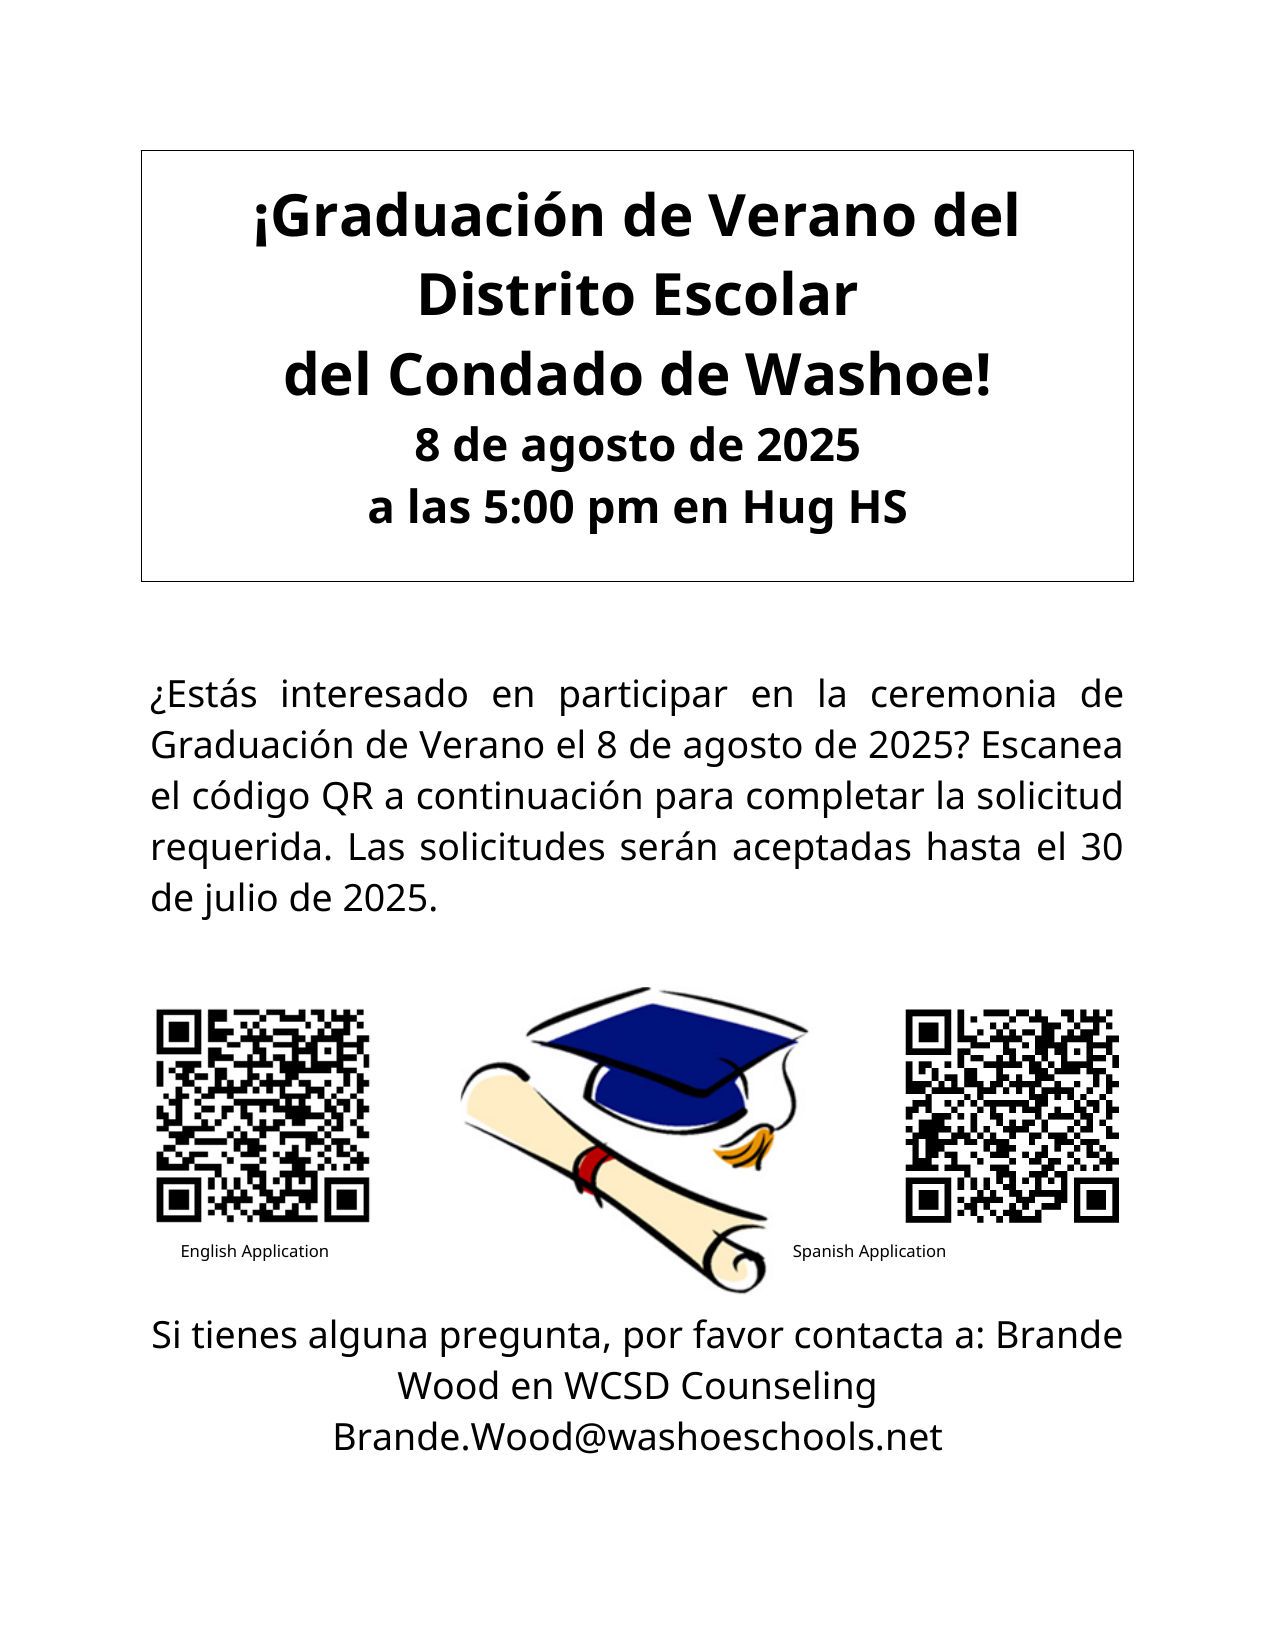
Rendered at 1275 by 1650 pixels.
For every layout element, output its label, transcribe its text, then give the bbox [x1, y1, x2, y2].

text 8 de agosto de 2025 [150, 412, 1125, 473]
text ¿Estás interesado en participar en la ceremonia de Graduación de Verano el 8 de agosto de 2025? Escanea el código QR a continuación para completar la solicitud requerida. Las solicitudes serán aceptadas hasta el 30 de julio de 2025. [150, 667, 1125, 922]
text Si tienes alguna pregunta, por favor contacta a: Brande Wood en WCSD Counseling Brande.Wood@washoeschools.net [150, 1308, 1125, 1461]
text English Application Spanish Application [150, 1240, 1125, 1263]
picture [150, 1003, 376, 1229]
text a las 5:00 pm en Hug HS [142, 473, 1133, 581]
text ¡Graduación de Verano del Distrito Escolar [150, 174, 1125, 333]
picture [460, 1263, 815, 1296]
picture [899, 1003, 1125, 1229]
text del Condado de Washoe! [150, 333, 1125, 412]
picture [460, 987, 815, 1240]
